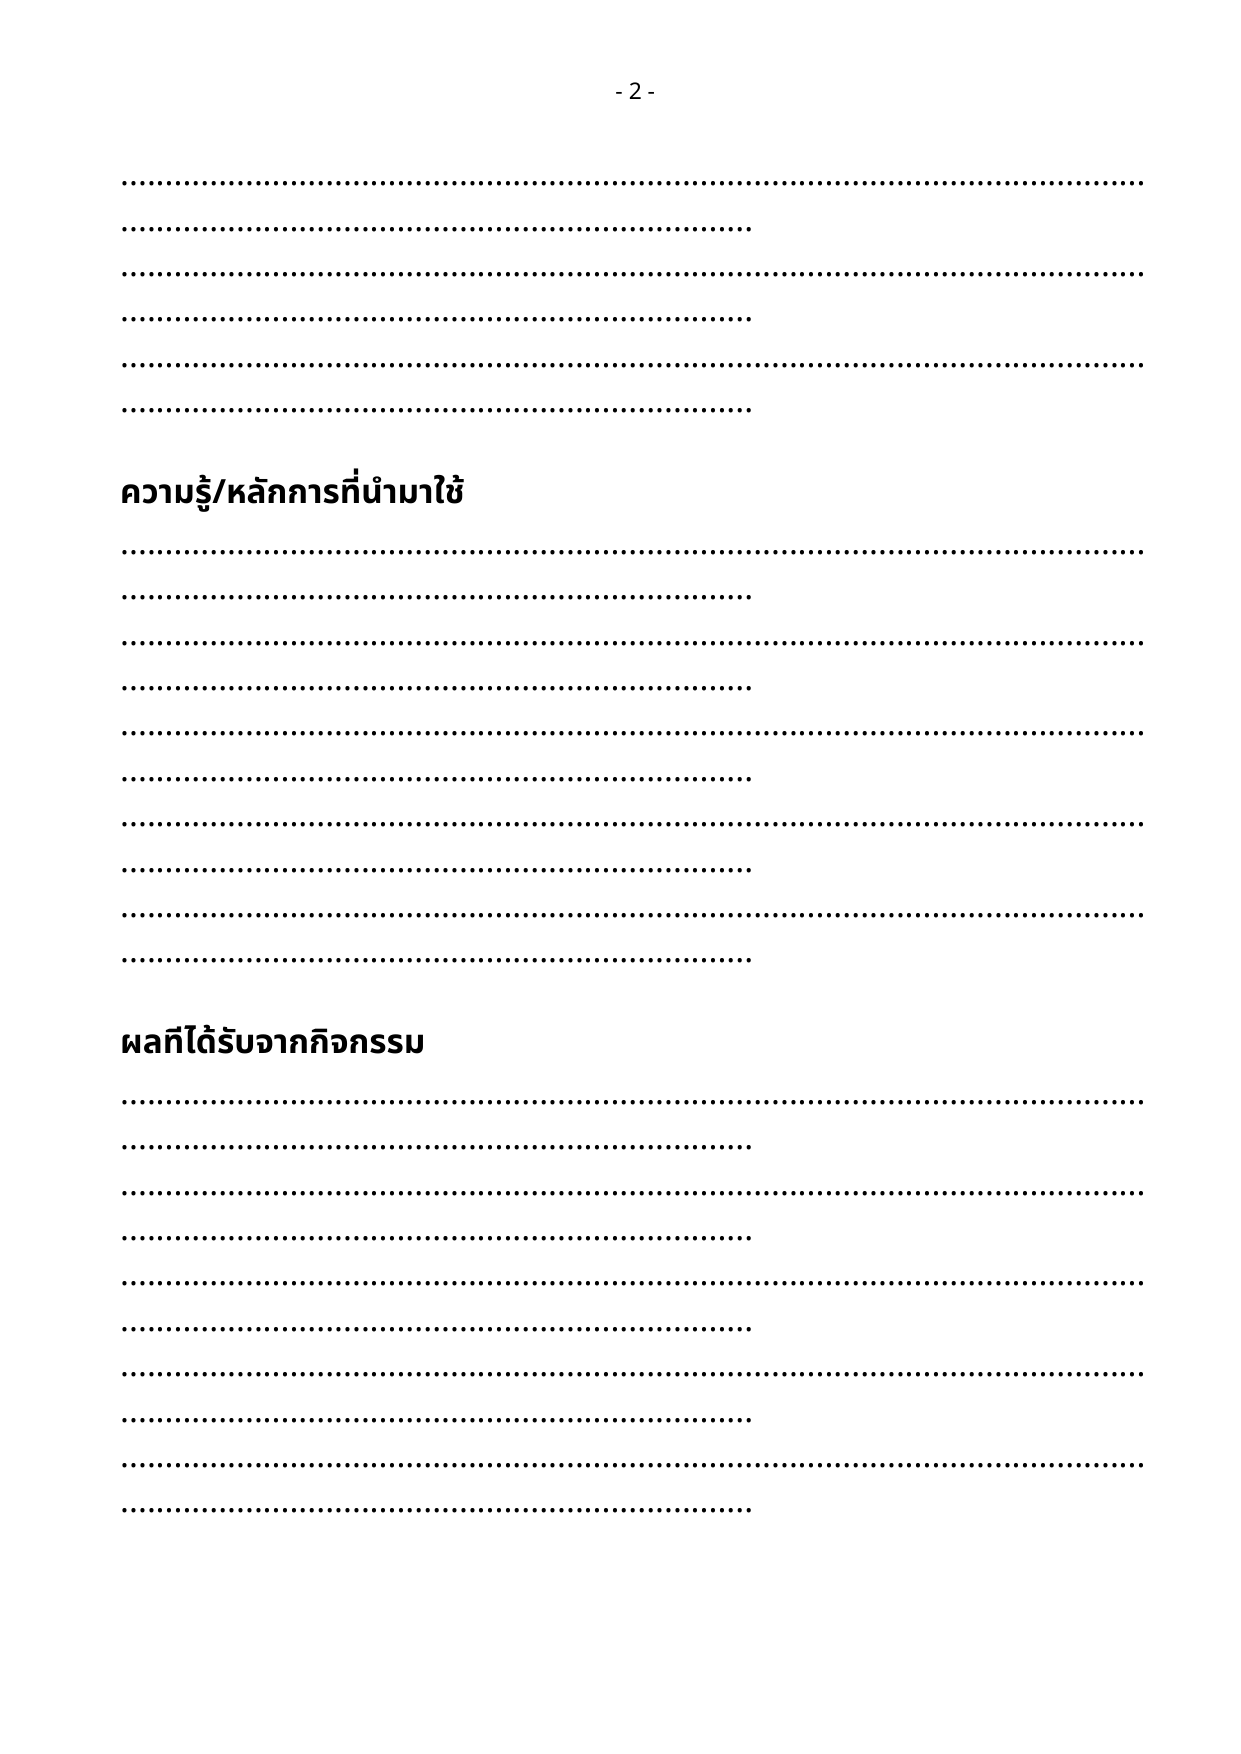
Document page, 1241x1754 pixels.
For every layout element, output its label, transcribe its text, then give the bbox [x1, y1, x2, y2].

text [120, 150, 1150, 241]
text ความรู้/หลักการที่นำมาใช้ [120, 468, 1150, 518]
text ผลทีได้รับจากกิจกรรม [120, 1018, 1150, 1068]
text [120, 1432, 1150, 1523]
